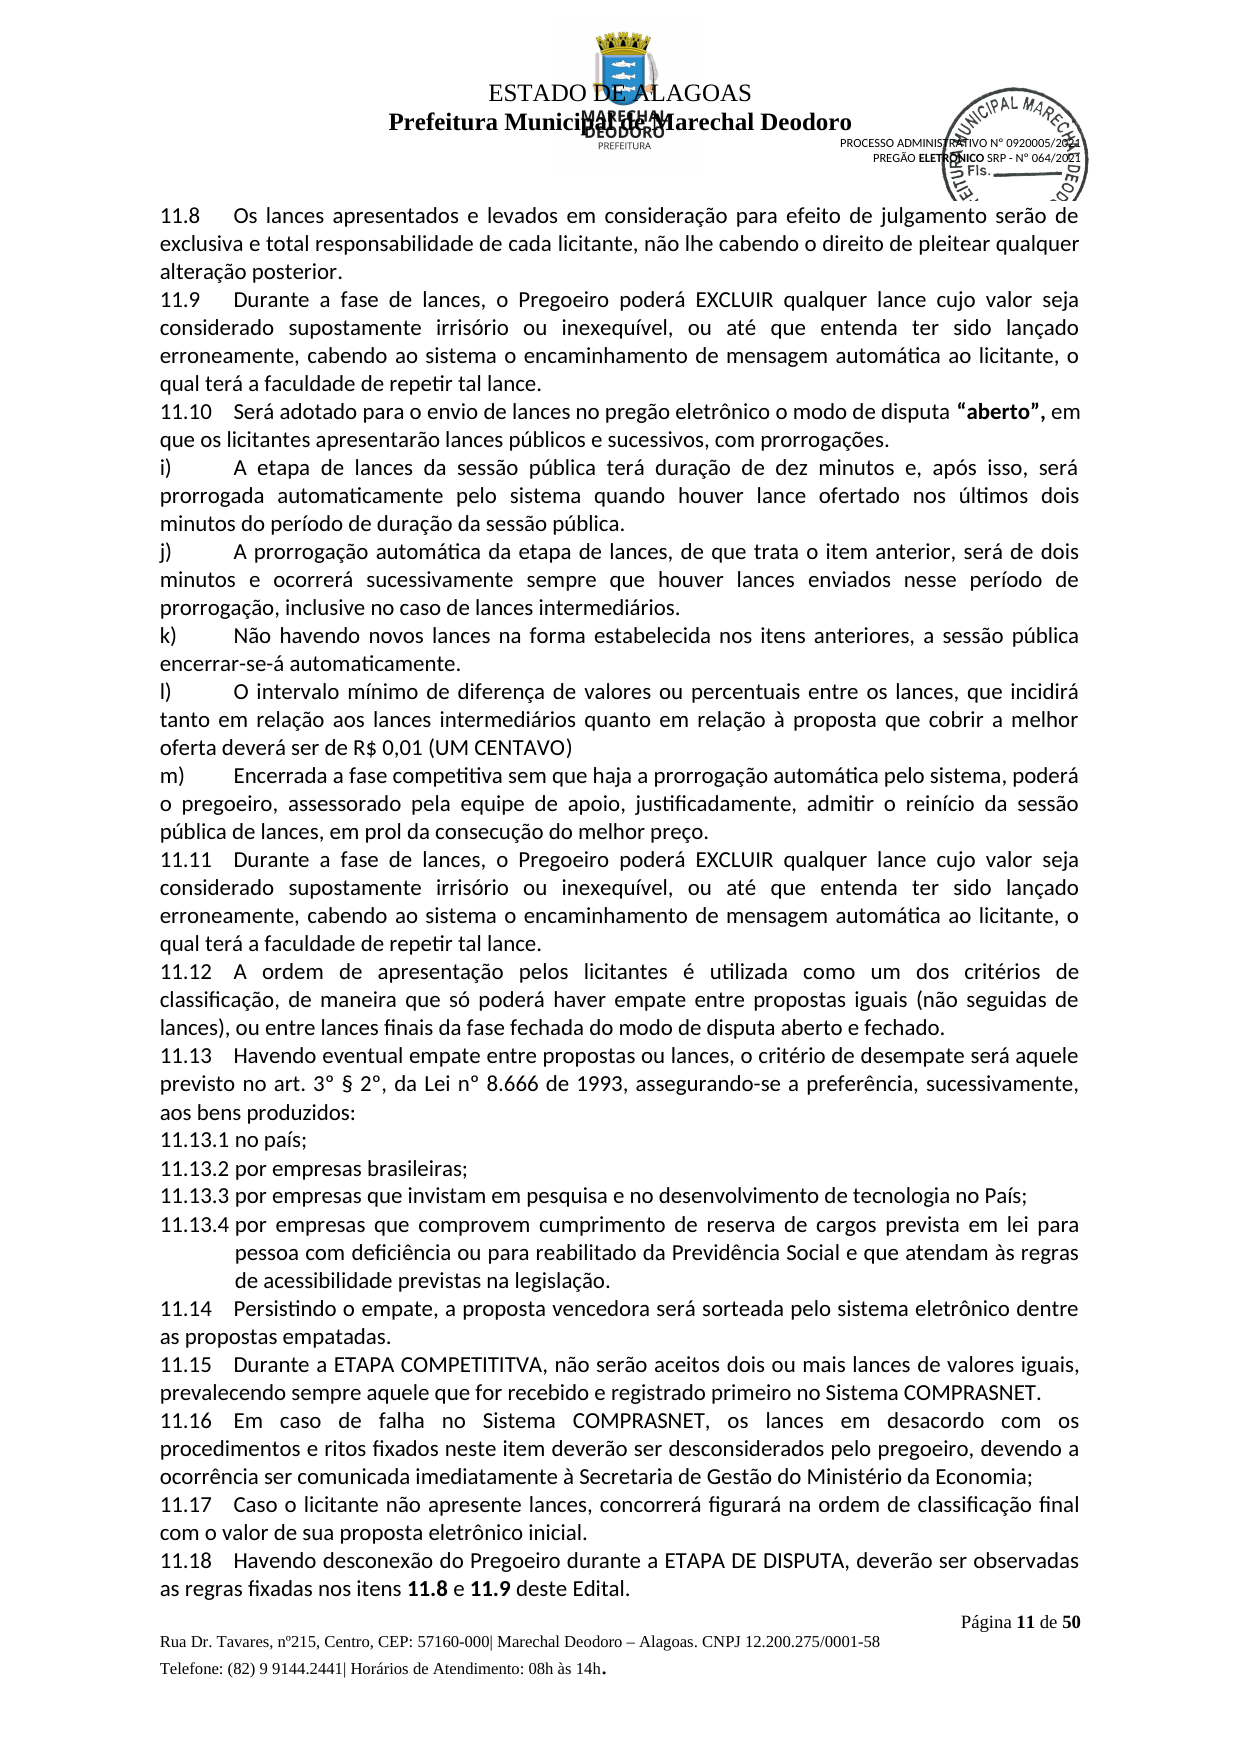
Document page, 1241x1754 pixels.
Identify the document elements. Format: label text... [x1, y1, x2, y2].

list Os lances apresentados e levados em consideração para efeito de julgamento serão de exclusiva e total responsabilidade de cada licitante, não lhe cabendo o direito de pleitear qualquer alteração posterior. [159, 201, 1081, 285]
picture [555, 86, 564, 100]
list A etapa de lances da sessão pública terá duração de dez minutos e, após isso, será prorrogada automaticamente pelo sistema quando houver lance ofertado nos últimos dois minutos do período de duração da sessão pública. [159, 453, 1081, 537]
list Será adotado para o envio de lances no pregão eletrônico o modo de disputa “aberto”, em que os licitantes apresentarão lances públicos e sucessivos, com prorrogações. [159, 397, 1081, 453]
list Caso o licitante não apresente lances, concorrerá figurará na ordem de classificação final com o valor de sua proposta eletrônico inicial. [159, 1490, 1081, 1546]
list Persistindo o empate, a proposta vencedora será sorteada pelo sistema eletrônico dentre as propostas empatadas. [159, 1294, 1081, 1350]
list Havendo eventual empate entre propostas ou lances, o critério de desempate será aquele previsto no art. 3º § 2º, da Lei nº 8.666 de 1993, assegurando-se a preferência, sucessivamente, aos bens produzidos: [159, 1042, 1081, 1126]
list A prorrogação automática da etapa de lances, de que trata o item anterior, será de dois minutos e ocorrerá sucessivamente sempre que houver lances enviados nesse período de prorrogação, inclusive no caso de lances intermediários. [159, 537, 1081, 621]
list O intervalo mínimo de diferença de valores ou percentuais entre os lances, que incidirá tanto em relação aos lances intermediários quanto em relação à proposta que cobrir a melhor oferta deverá ser de R$ 0,01 (UM CENTAVO) [159, 677, 1081, 761]
list Durante a ETAPA COMPETITITVA, não serão aceitos dois ou mais lances de valores iguais, prevalecendo sempre aquele que for recebido e registrado primeiro no Sistema COMPRASNET. [159, 1350, 1081, 1406]
list Não havendo novos lances na forma estabelecida nos itens anteriores, a sessão pública encerrar-se-á automaticamente. [159, 621, 1081, 677]
list por empresas que invistam em pesquisa e no desenvolvimento de tecnologia no País; [159, 1182, 1081, 1210]
list Havendo desconexão do Pregoeiro durante a ETAPA DE DISPUTA, deverão ser observadas as regras fixadas nos itens 11.8 e 11.9 deste Edital. [159, 1546, 1081, 1602]
picture [553, 21, 702, 170]
list Durante a fase de lances, o Pregoeiro poderá EXCLUIR qualquer lance cujo valor seja considerado supostamente irrisório ou inexequível, ou até que entenda ter sido lançado erroneamente, cabendo ao sistema o encaminhamento de mensagem automática ao licitante, o qual terá a faculdade de repetir tal lance. [159, 285, 1081, 397]
list A ordem de apresentação pelos licitantes é utilizada como um dos critérios de classificação, de maneira que só poderá haver empate entre propostas iguais (não seguidas de lances), ou entre lances finais da fase fechada do modo de disputa aberto e fechado. [159, 957, 1081, 1042]
picture [938, 85, 1091, 236]
list Em caso de falha no Sistema COMPRASNET, os lances em desacordo com os procedimentos e ritos fixados neste item deverão ser desconsiderados pelo pregoeiro, devendo a ocorrência ser comunicada imediatamente à Secretaria de Gestão do Ministério da Economia; [159, 1406, 1081, 1490]
list Durante a fase de lances, o Pregoeiro poderá EXCLUIR qualquer lance cujo valor seja considerado supostamente irrisório ou inexequível, ou até que entenda ter sido lançado erroneamente, cabendo ao sistema o encaminhamento de mensagem automática ao licitante, o qual terá a faculdade de repetir tal lance. [159, 845, 1081, 957]
list por empresas que comprovem cumprimento de reserva de cargos prevista em lei para pessoa com deficiência ou para reabilitado da Previdência Social e que atendam às regras de acessibilidade previstas na legislação. [159, 1210, 1081, 1294]
list por empresas brasileiras; [159, 1154, 1081, 1182]
list Encerrada a fase competitiva sem que haja a prorrogação automática pelo sistema, poderá o pregoeiro, assessorado pela equipe de apoio, justificadamente, admitir o reinício da sessão pública de lances, em prol da consecução do melhor preço. [159, 761, 1081, 845]
list no país; [159, 1126, 1081, 1154]
